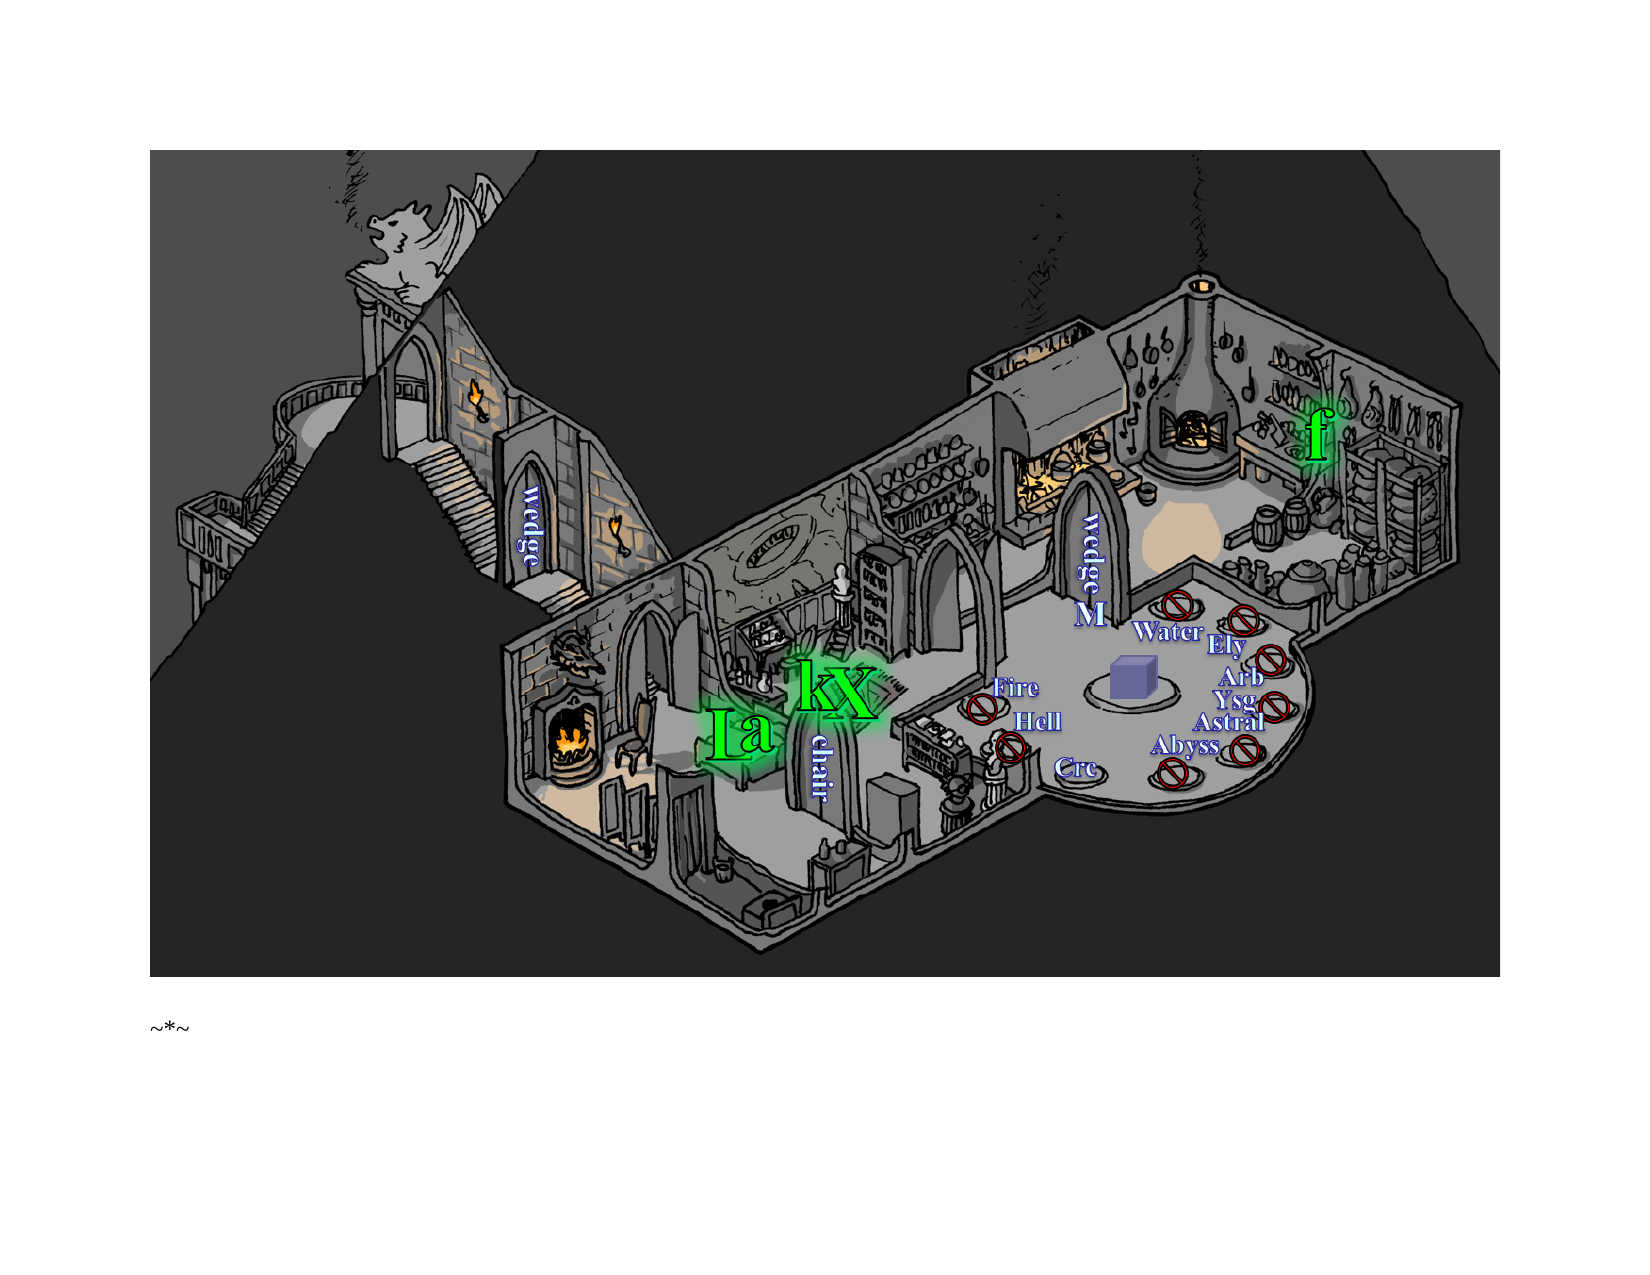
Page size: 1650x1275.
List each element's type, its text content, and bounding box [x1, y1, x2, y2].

picture [150, 150, 1500, 977]
text ~*~ [150, 1014, 1500, 1043]
